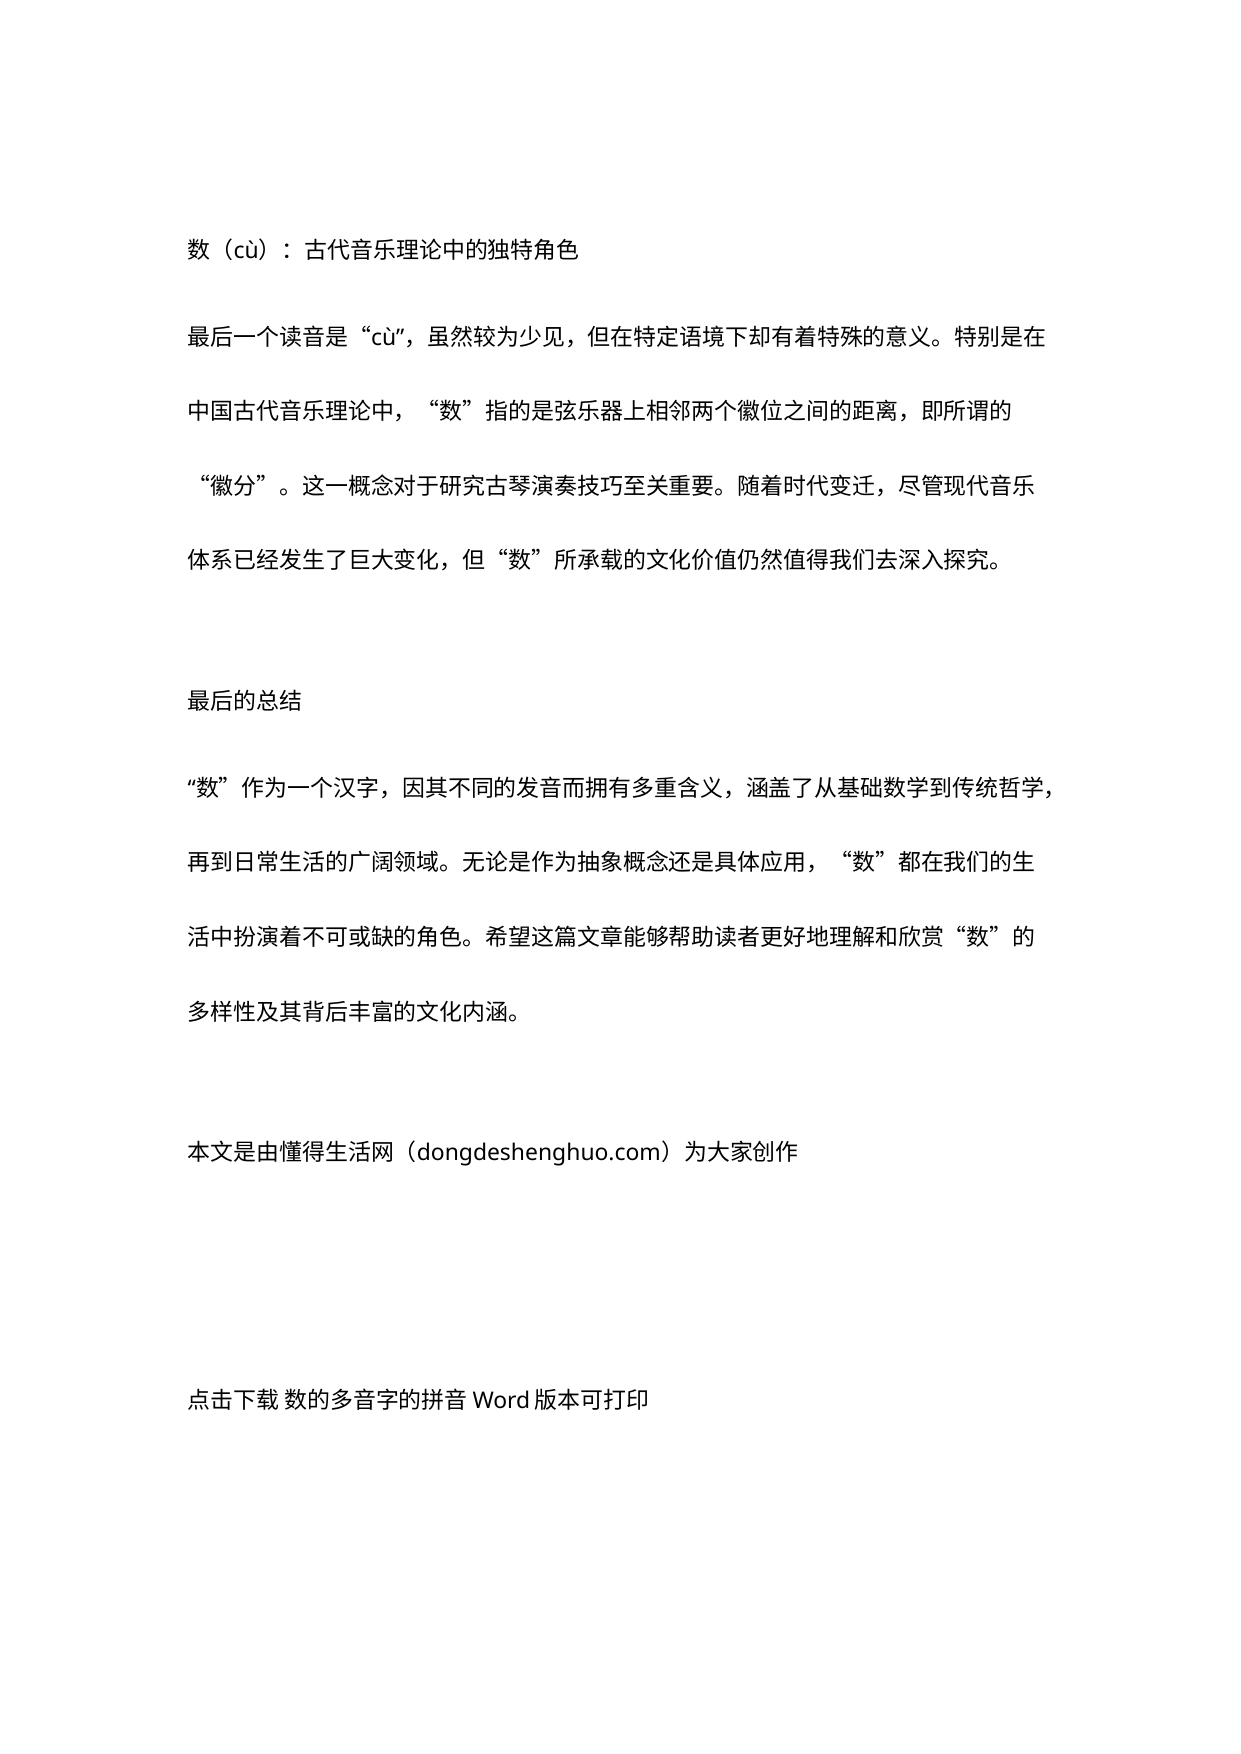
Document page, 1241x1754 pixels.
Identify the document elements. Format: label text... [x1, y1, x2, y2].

text 本文是由懂得生活网（dongdeshenghuo.com）为大家创作 [187, 1118, 1053, 1183]
text 数（cù）：古代音乐理论中的独特角色 [187, 216, 1053, 281]
text “数”作为一个汉字，因其不同的发音而拥有多重含义，涵盖了从基础数学到传统哲学，再到日常生活的广阔领域。无论是作为抽象概念还是具体应用，“数”都在我们的生活中扮演着不可或缺的角色。希望这篇文章能够帮助读者更好地理解和欣赏“数”的多样性及其背后丰富的文化内涵。 [187, 753, 1053, 1043]
text 点击下载 数的多音字的拼音Word版本可打印 [187, 1366, 1053, 1431]
text 最后的总结 [187, 667, 1053, 732]
text 最后一个读音是“cù”，虽然较为少见，但在特定语境下却有着特殊的意义。特别是在中国古代音乐理论中，“数”指的是弦乐器上相邻两个徽位之间的距离，即所谓的“徽分”。这一概念对于研究古琴演奏技巧至关重要。随着时代变迁，尽管现代音乐体系已经发生了巨大变化，但“数”所承载的文化价值仍然值得我们去深入探究。 [187, 302, 1053, 592]
